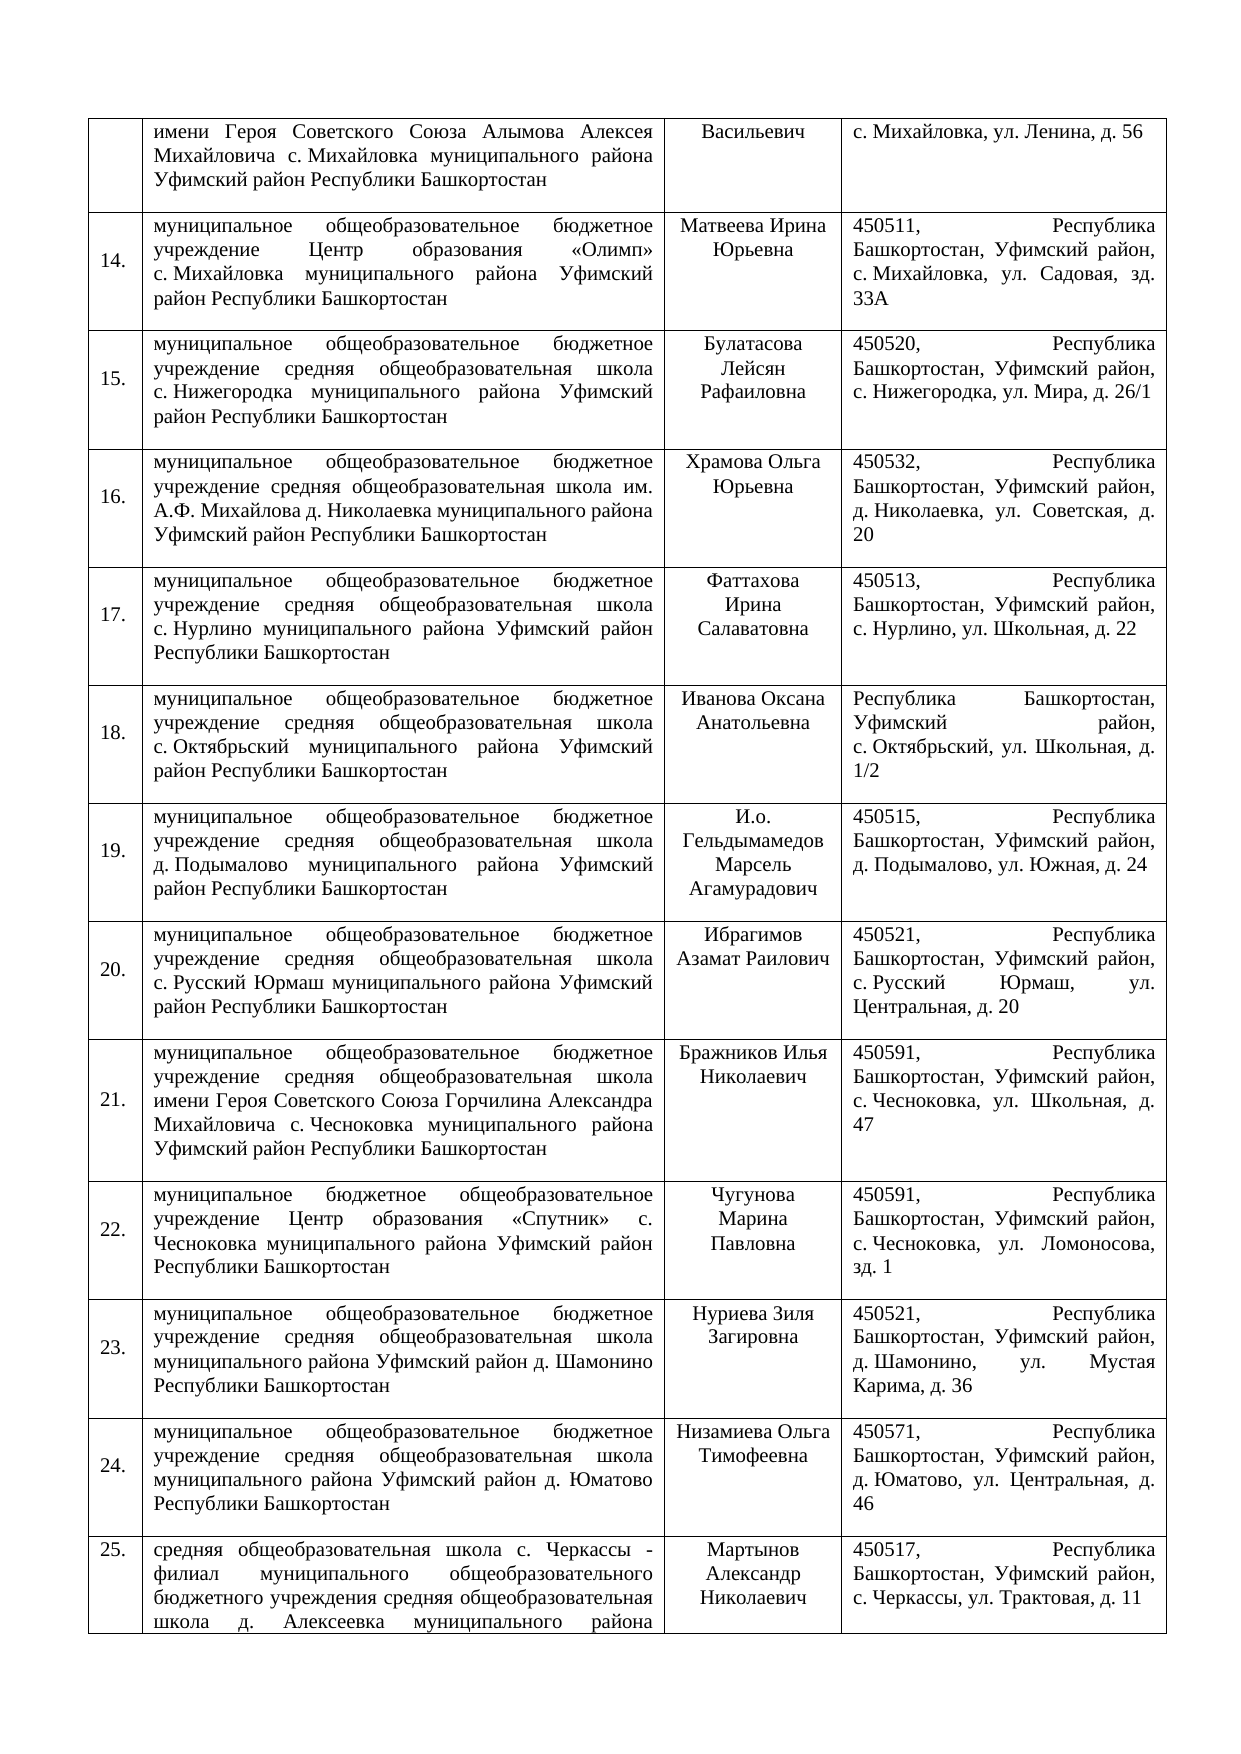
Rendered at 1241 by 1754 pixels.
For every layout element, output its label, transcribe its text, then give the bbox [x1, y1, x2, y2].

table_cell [143, 119, 664, 212]
table_cell [89, 686, 142, 803]
table_cell [89, 1182, 142, 1299]
table_cell [89, 1300, 142, 1417]
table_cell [842, 119, 1166, 212]
table_cell 450521, Республика Башкортостан, Уфимский район, с. Русский Юрмаш, ул. Центральная, д. 20 [842, 922, 1166, 1039]
table_cell муниципальное общеобразовательное бюджетное учреждение средняя общеобразовательная школа с. Октябрьский муниципального района Уфимский район Республики Башкортостан [143, 686, 664, 803]
table_cell [89, 1419, 142, 1536]
table_cell Республика Башкортостан, Уфимский район, с. Октябрьский, ул. Школьная, д. 1/2 [842, 686, 1166, 803]
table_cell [842, 1537, 1166, 1633]
table_cell 450532, Республика Башкортостан, Уфимский район, д. Николаевка, ул. Советская, д. 20 [842, 450, 1166, 567]
table_cell И.о. Гельдымамедов Марсель Агамурадович [665, 804, 841, 921]
table_cell Бражников Илья Николаевич [665, 1040, 841, 1181]
table_cell Низамиева Ольга Тимофеевна [665, 1419, 841, 1536]
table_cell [665, 119, 841, 212]
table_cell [143, 1537, 664, 1633]
table_cell [89, 568, 142, 685]
table_cell 450591, Республика Башкортостан, Уфимский район, с. Чесноковка, ул. Ломоносова, зд. 1 [842, 1182, 1166, 1299]
table_cell 450571, Республика Башкортостан, Уфимский район, д. Юматово, ул. Центральная, д. 46 [842, 1419, 1166, 1536]
table_cell [89, 1537, 142, 1633]
table_cell [89, 804, 142, 921]
table_cell муниципальное общеобразовательное бюджетное учреждение средняя общеобразовательная школа им. А.Ф. Михайлова д. Николаевка муниципального района Уфимский район Республики Башкортостан [143, 450, 664, 567]
table_cell [89, 213, 142, 330]
table_cell 450520, Республика Башкортостан, Уфимский район, с. Нижегородка, ул. Мира, д. 26/1 [842, 331, 1166, 448]
table_cell муниципальное общеобразовательное бюджетное учреждение средняя общеобразовательная школа с. Нурлино муниципального района Уфимский район Республики Башкортостан [143, 568, 664, 685]
table_cell Ибрагимов Азамат Раилович [665, 922, 841, 1039]
table_cell Храмова Ольга Юрьевна [665, 450, 841, 567]
table_cell [89, 1040, 142, 1181]
table_cell 450513, Республика Башкортостан, Уфимский район, с. Нурлино, ул. Школьная, д. 22 [842, 568, 1166, 685]
table_cell муниципальное бюджетное общеобразовательное учреждение Центр образования «Спутник» с. Чесноковка муниципального района Уфимский район Республики Башкортостан [143, 1182, 664, 1299]
table_cell Матвеева Ирина Юрьевна [665, 213, 841, 330]
table_cell Булатасова Лейсян Рафаиловна [665, 331, 841, 448]
table_cell 450515, Республика Башкортостан, Уфимский район, д. Подымалово, ул. Южная, д. 24 [842, 804, 1166, 921]
table_cell 450511, Республика Башкортостан, Уфимский район, с. Михайловка, ул. Садовая, зд. 33А [842, 213, 1166, 330]
table_cell 450521, Республика Башкортостан, Уфимский район, д. Шамонино, ул. Мустая Карима, д. 36 [842, 1300, 1166, 1417]
table_cell Нуриева Зиля Загировна [665, 1300, 841, 1417]
table_cell муниципальное общеобразовательное бюджетное учреждение средняя общеобразовательная школа с. Русский Юрмаш муниципального района Уфимский район Республики Башкортостан [143, 922, 664, 1039]
table_cell муниципальное общеобразовательное бюджетное учреждение средняя общеобразовательная школа имени Героя Советского Союза Горчилина Александра Михайловича с. Чесноковка муниципального района Уфимский район Республики Башкортостан [143, 1040, 664, 1181]
table_cell Иванова Оксана Анатольевна [665, 686, 841, 803]
table_cell муниципальное общеобразовательное бюджетное учреждение средняя общеобразовательная школа муниципального района Уфимский район д. Юматово Республики Башкортостан [143, 1419, 664, 1536]
table_cell муниципальное общеобразовательное бюджетное учреждение средняя общеобразовательная школа муниципального района Уфимский район д. Шамонино Республики Башкортостан [143, 1300, 664, 1417]
table_cell [89, 922, 142, 1039]
table_cell Фаттахова Ирина Салаватовна [665, 568, 841, 685]
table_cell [665, 1537, 841, 1633]
table_cell муниципальное общеобразовательное бюджетное учреждение Центр образования «Олимп» с. Михайловка муниципального района Уфимский район Республики Башкортостан [143, 213, 664, 330]
table_cell [89, 119, 142, 212]
table_cell муниципальное общеобразовательное бюджетное учреждение средняя общеобразовательная школа с. Нижегородка муниципального района Уфимский район Республики Башкортостан [143, 331, 664, 448]
table_cell Чугунова Марина Павловна [665, 1182, 841, 1299]
table_cell [89, 450, 142, 567]
table_cell муниципальное общеобразовательное бюджетное учреждение средняя общеобразовательная школа д. Подымалово муниципального района Уфимский район Республики Башкортостан [143, 804, 664, 921]
table_cell 450591, Республика Башкортостан, Уфимский район, с. Чесноковка, ул. Школьная, д. 47 [842, 1040, 1166, 1181]
table_cell [89, 331, 142, 448]
